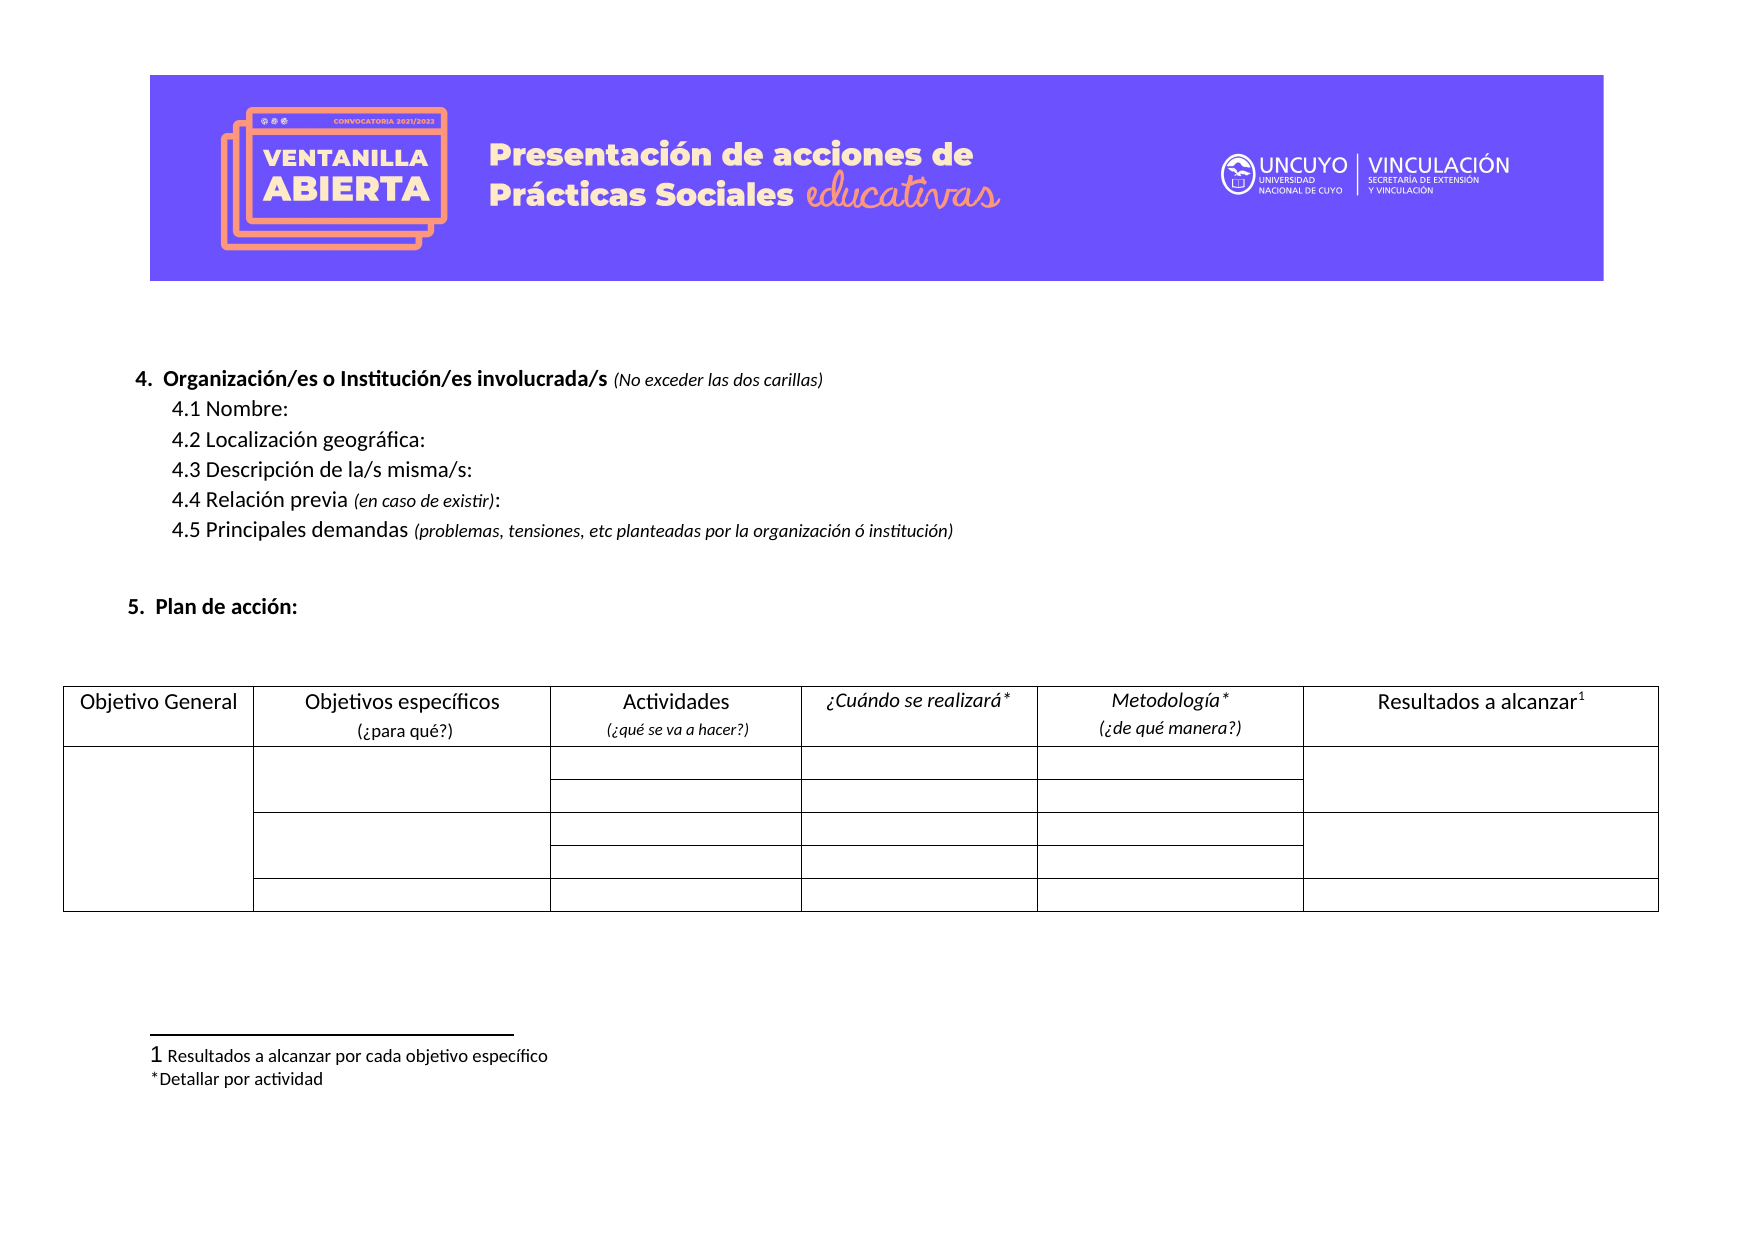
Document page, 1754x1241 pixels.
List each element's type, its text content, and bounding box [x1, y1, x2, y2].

table_header Objetivos específicos (¿para qué?) [254, 687, 550, 746]
table_cell [551, 846, 801, 878]
table_cell [64, 747, 253, 911]
text 4.3 Descripción de la/s misma/s: [172, 455, 1604, 483]
text 5. Plan de acción: [127, 592, 1604, 620]
table_cell [802, 747, 1037, 779]
table_header Actividades (¿qué se va a hacer?) [551, 687, 801, 746]
table_cell [254, 813, 550, 878]
table_cell [1304, 747, 1658, 812]
table_cell [254, 879, 550, 911]
table_cell [1038, 780, 1303, 812]
table_cell [254, 747, 550, 812]
table_cell [551, 879, 801, 911]
table_cell [1038, 813, 1303, 845]
table_cell [1304, 813, 1658, 878]
table_header Resultados a alcanzar [1304, 687, 1658, 746]
table_cell [551, 780, 801, 812]
table_cell [551, 813, 801, 845]
table_cell [1038, 846, 1303, 878]
text 4.5 Principales demandas (problemas, tensiones, etc planteadas por la organización ó institución) [172, 515, 1604, 543]
table_cell [802, 846, 1037, 878]
table_cell [802, 780, 1037, 812]
text 4.4 Relación previa (en caso de existir): [172, 485, 1604, 513]
table_cell [802, 879, 1037, 911]
table_cell [1038, 879, 1303, 911]
table_cell [1304, 879, 1658, 911]
text 4. Organización/es o Institución/es involucrada/s (No exceder las dos carillas) [135, 364, 1604, 392]
table_cell [1038, 747, 1303, 779]
table_header ¿Cuándo se realizará* [802, 687, 1037, 746]
text 4.1 Nombre: [172, 394, 1604, 422]
text 4.2 Localización geográfica: [172, 425, 1604, 453]
table_header Objetivo General [64, 687, 253, 746]
picture [150, 75, 1604, 281]
table_cell [802, 813, 1037, 845]
table_header Metodología* (¿de qué manera?) [1038, 687, 1303, 746]
table_cell [551, 747, 801, 779]
